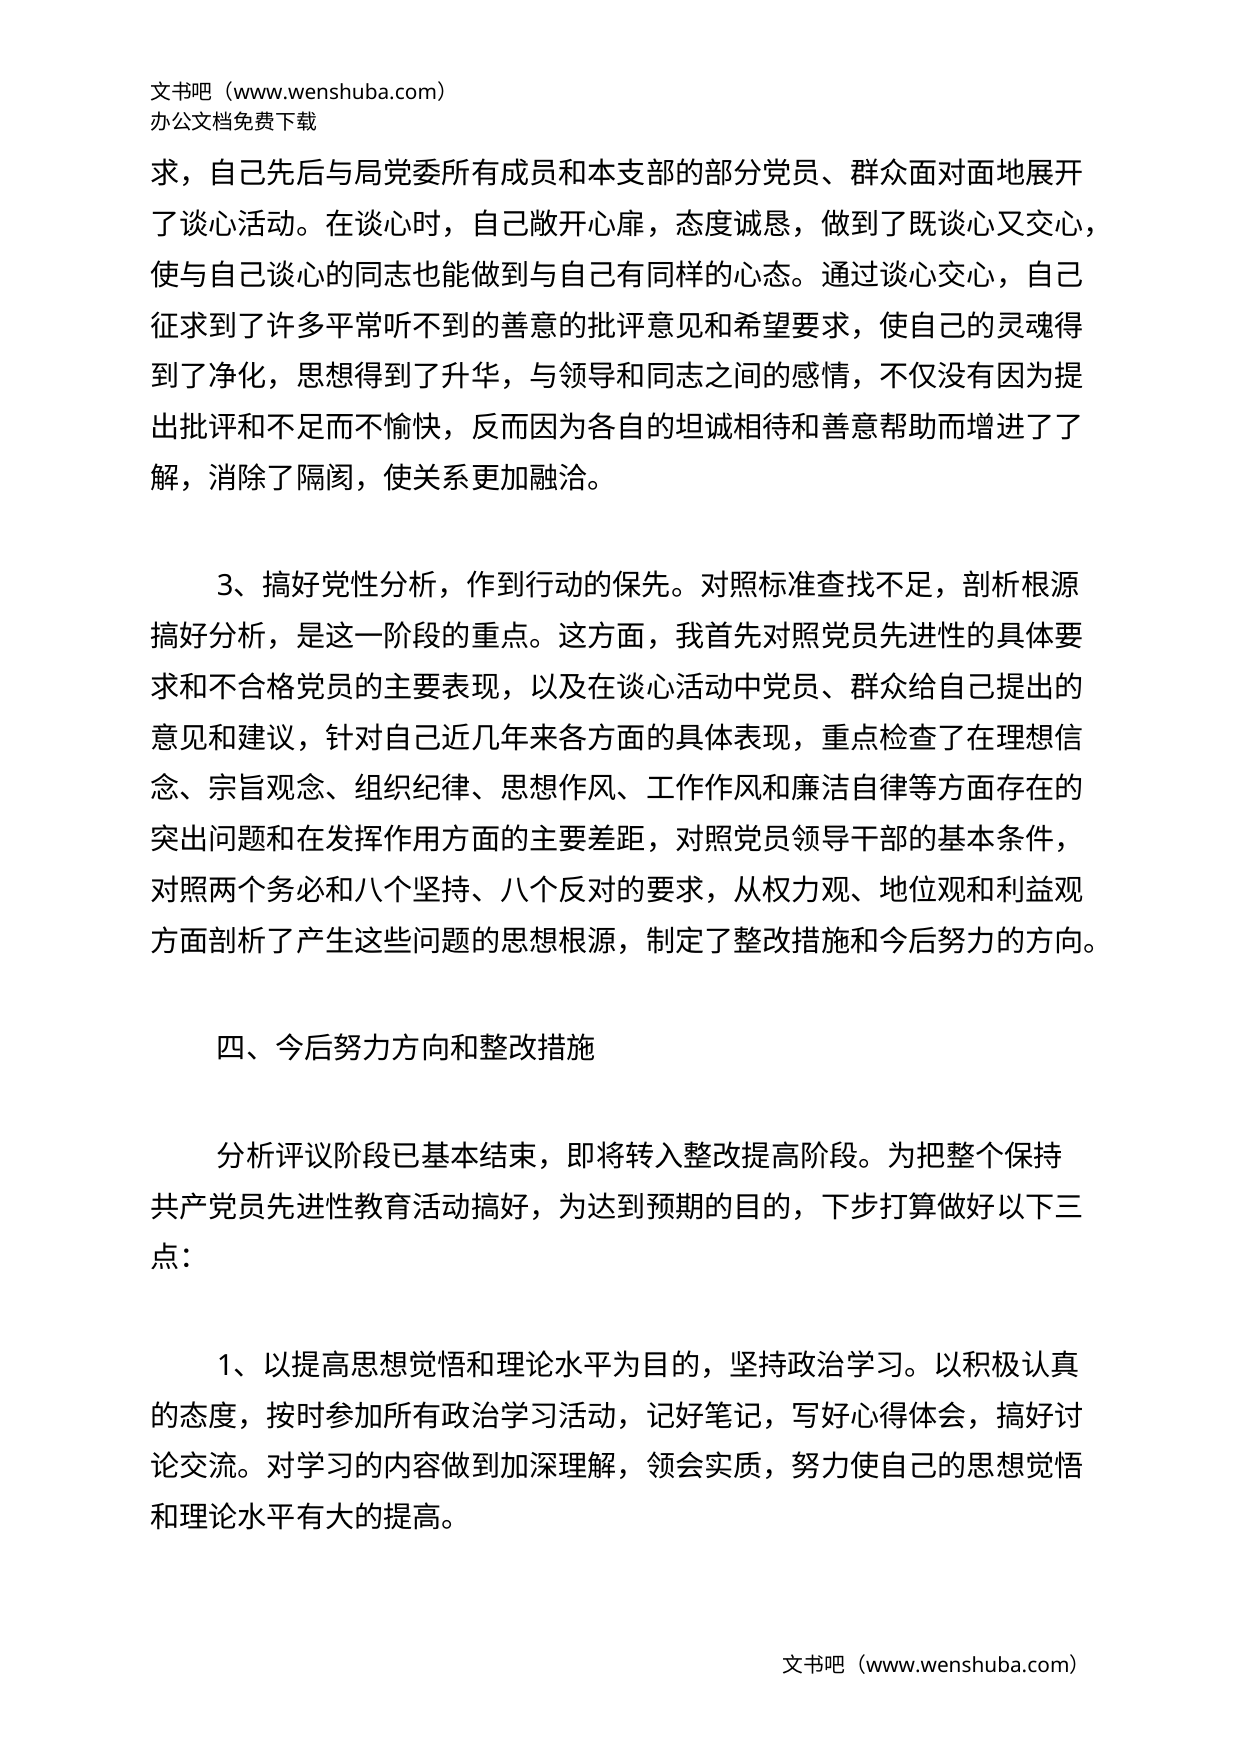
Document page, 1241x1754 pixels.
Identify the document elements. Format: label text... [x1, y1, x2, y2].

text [150, 150, 1090, 497]
text 1、以提高思想觉悟和理论水平为目的，坚持政治学习。以积极认真的态度，按时参加所有政治学习活动，记好笔记，写好心得体会，搞好讨论交流。对学习的内容做到加深理解，领会实质，努力使自己的思想觉悟和理论水平有大的提高。 [150, 1341, 1090, 1536]
text 分析评议阶段已基本结束，即将转入整改提高阶段。为把整个保持共产党员先进性教育活动搞好，为达到预期的目的，下步打算做好以下三点： [150, 1132, 1090, 1276]
text 四、今后努力方向和整改措施 [150, 1025, 1090, 1067]
text 3、搞好党性分析，作到行动的保先。对照标准查找不足，剖析根源搞好分析，是这一阶段的重点。这方面，我首先对照党员先进性的具体要求和不合格党员的主要表现，以及在谈心活动中党员、群众给自己提出的意见和建议，针对自己近几年来各方面的具体表现，重点检查了在理想信念、宗旨观念、组织纪律、思想作风、工作作风和廉洁自律等方面存在的突出问题和在发挥作用方面的主要差距，对照党员领导干部的基本条件，对照两个务必和八个坚持、八个反对的要求，从权力观、地位观和利益观方面剖析了产生这些问题的思想根源，制定了整改措施和今后努力的方向。 [150, 562, 1090, 959]
